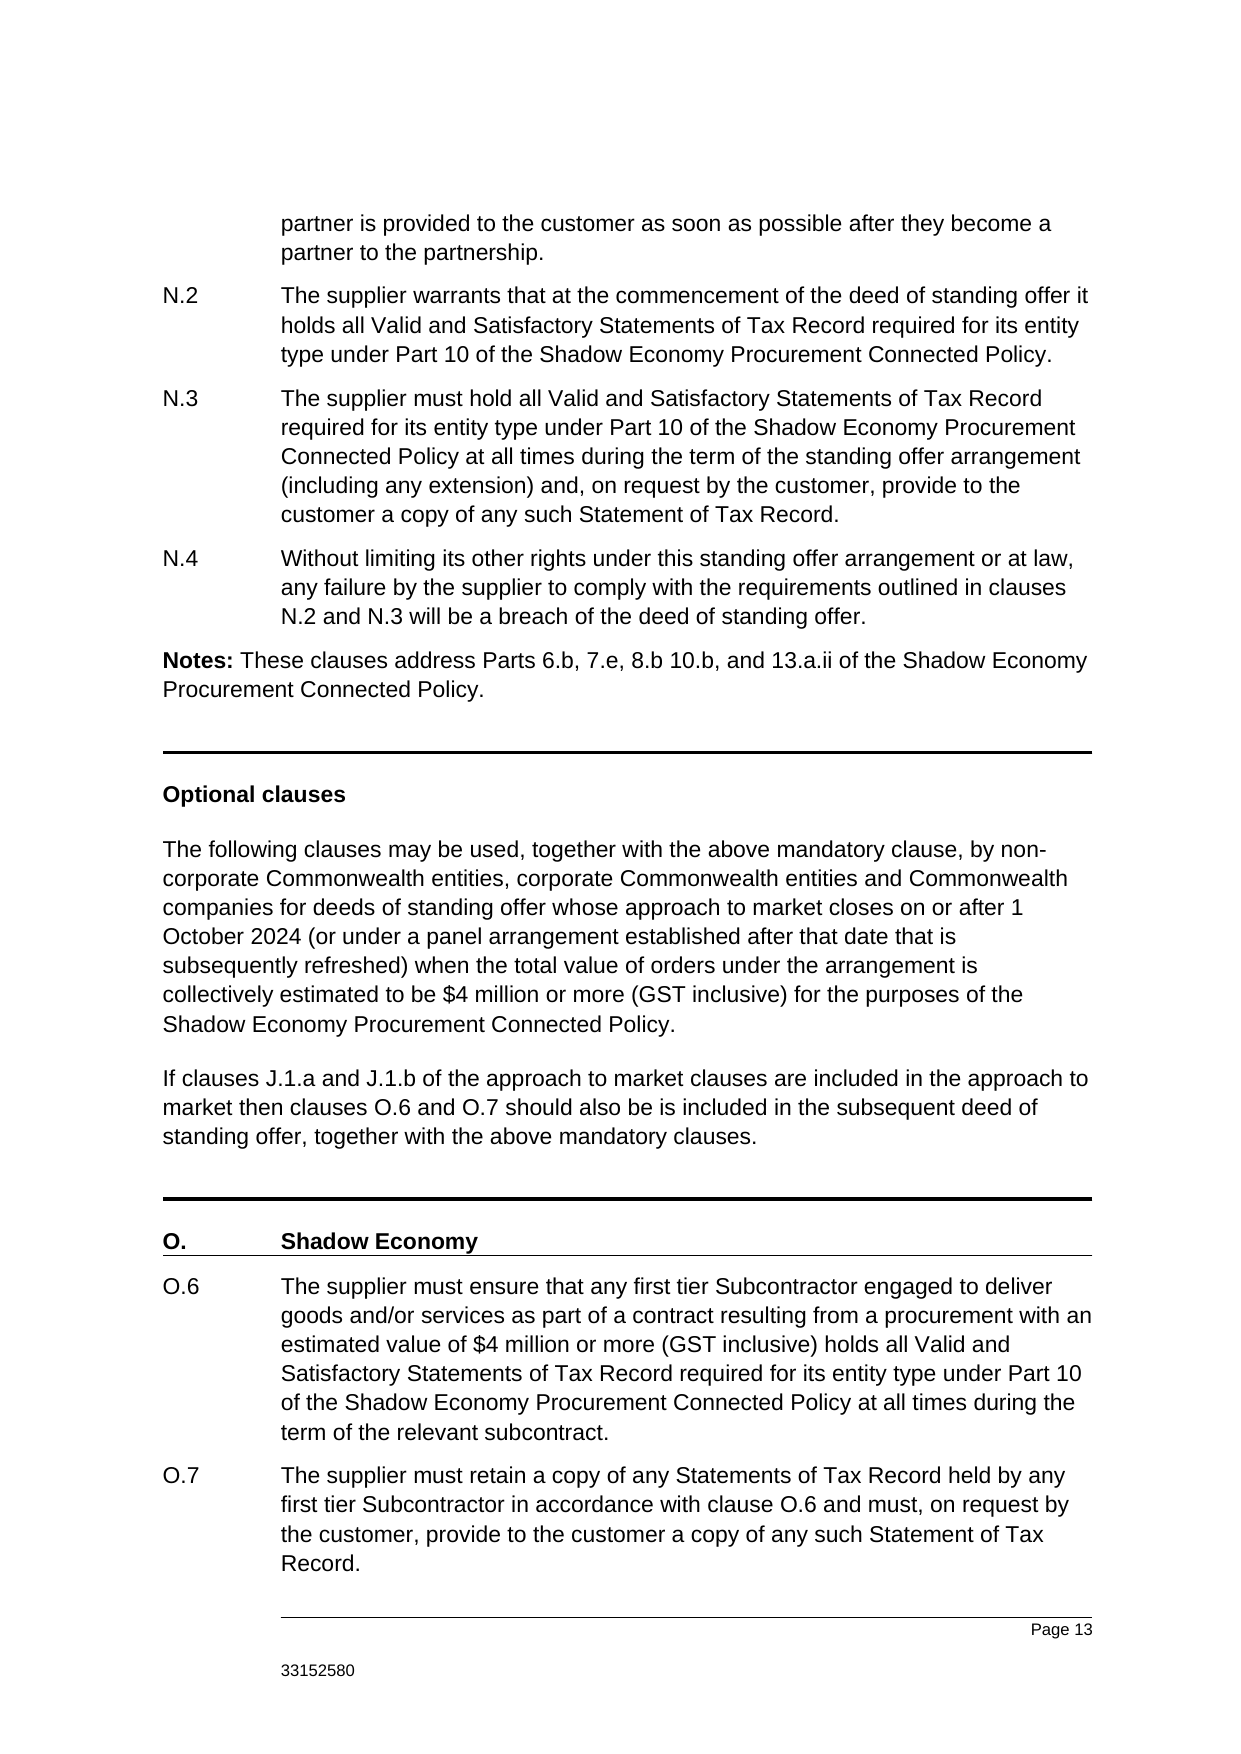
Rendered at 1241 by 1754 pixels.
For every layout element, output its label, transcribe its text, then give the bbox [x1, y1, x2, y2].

list O.6 The supplier must ensure that any first tier Subcontractor engaged to deliver goods and/or services as part of a contract resulting from a procurement with an estimated value of $4 million or more (GST inclusive) holds all Valid and Satisfactory Statements of Tax Record required for its entity type under Part 10 of the Shadow Economy Procurement Connected Policy at all times during the term of the relevant subcontract. [162, 1270, 1092, 1445]
list N.2 The supplier warrants that at the commencement of the deed of standing offer it holds all Valid and Satisfactory Statements of Tax Record required for its entity type under Part 10 of the Shadow Economy Procurement Connected Policy. [162, 280, 1092, 367]
list If clauses J.1.a and J.1.b of the approach to market clauses are included in the approach to market then clauses O.6 and O.7 should also be is included in the subsequent deed of standing offer, together with the above mandatory clauses. [162, 1062, 1092, 1149]
text O. Shadow Economy [162, 1226, 1092, 1255]
text Optional clauses [162, 779, 1092, 808]
list N.3 The supplier must hold all Valid and Satisfactory Statements of Tax Record required for its entity type under Part 10 of the Shadow Economy Procurement Connected Policy at all times during the term of the standing offer arrangement (including any extension) and, on request by the customer, provide to the customer a copy of any such Statement of Tax Record. [162, 382, 1092, 528]
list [162, 207, 1092, 265]
list Notes: These clauses address Parts 6.b, 7.e, 8.b 10.b, and 13.a.ii of the Shadow Economy Procurement Connected Policy. [162, 644, 1092, 703]
list O.7 The supplier must retain a copy of any Statements of Tax Record held by any first tier Subcontractor in accordance with clause O.6 and must, on request by the customer, provide to the customer a copy of any such Statement of Tax Record. [162, 1459, 1092, 1576]
text The following clauses may be used, together with the above mandatory clause, by non-corporate Commonwealth entities, corporate Commonwealth entities and Commonwealth companies for deeds of standing offer whose approach to market closes on or after 1 October 2024 (or under a panel arrangement established after that date that is subsequently refreshed) when the total value of orders under the arrangement is collectively estimated to be $4 million or more (GST inclusive) for the purposes of the Shadow Economy Procurement Connected Policy. [162, 833, 1092, 1037]
list N.4 Without limiting its other rights under this standing offer arrangement or at law, any failure by the supplier to comply with the requirements outlined in clauses N.2 and N.3 will be a breach of the deed of standing offer. [162, 542, 1092, 630]
